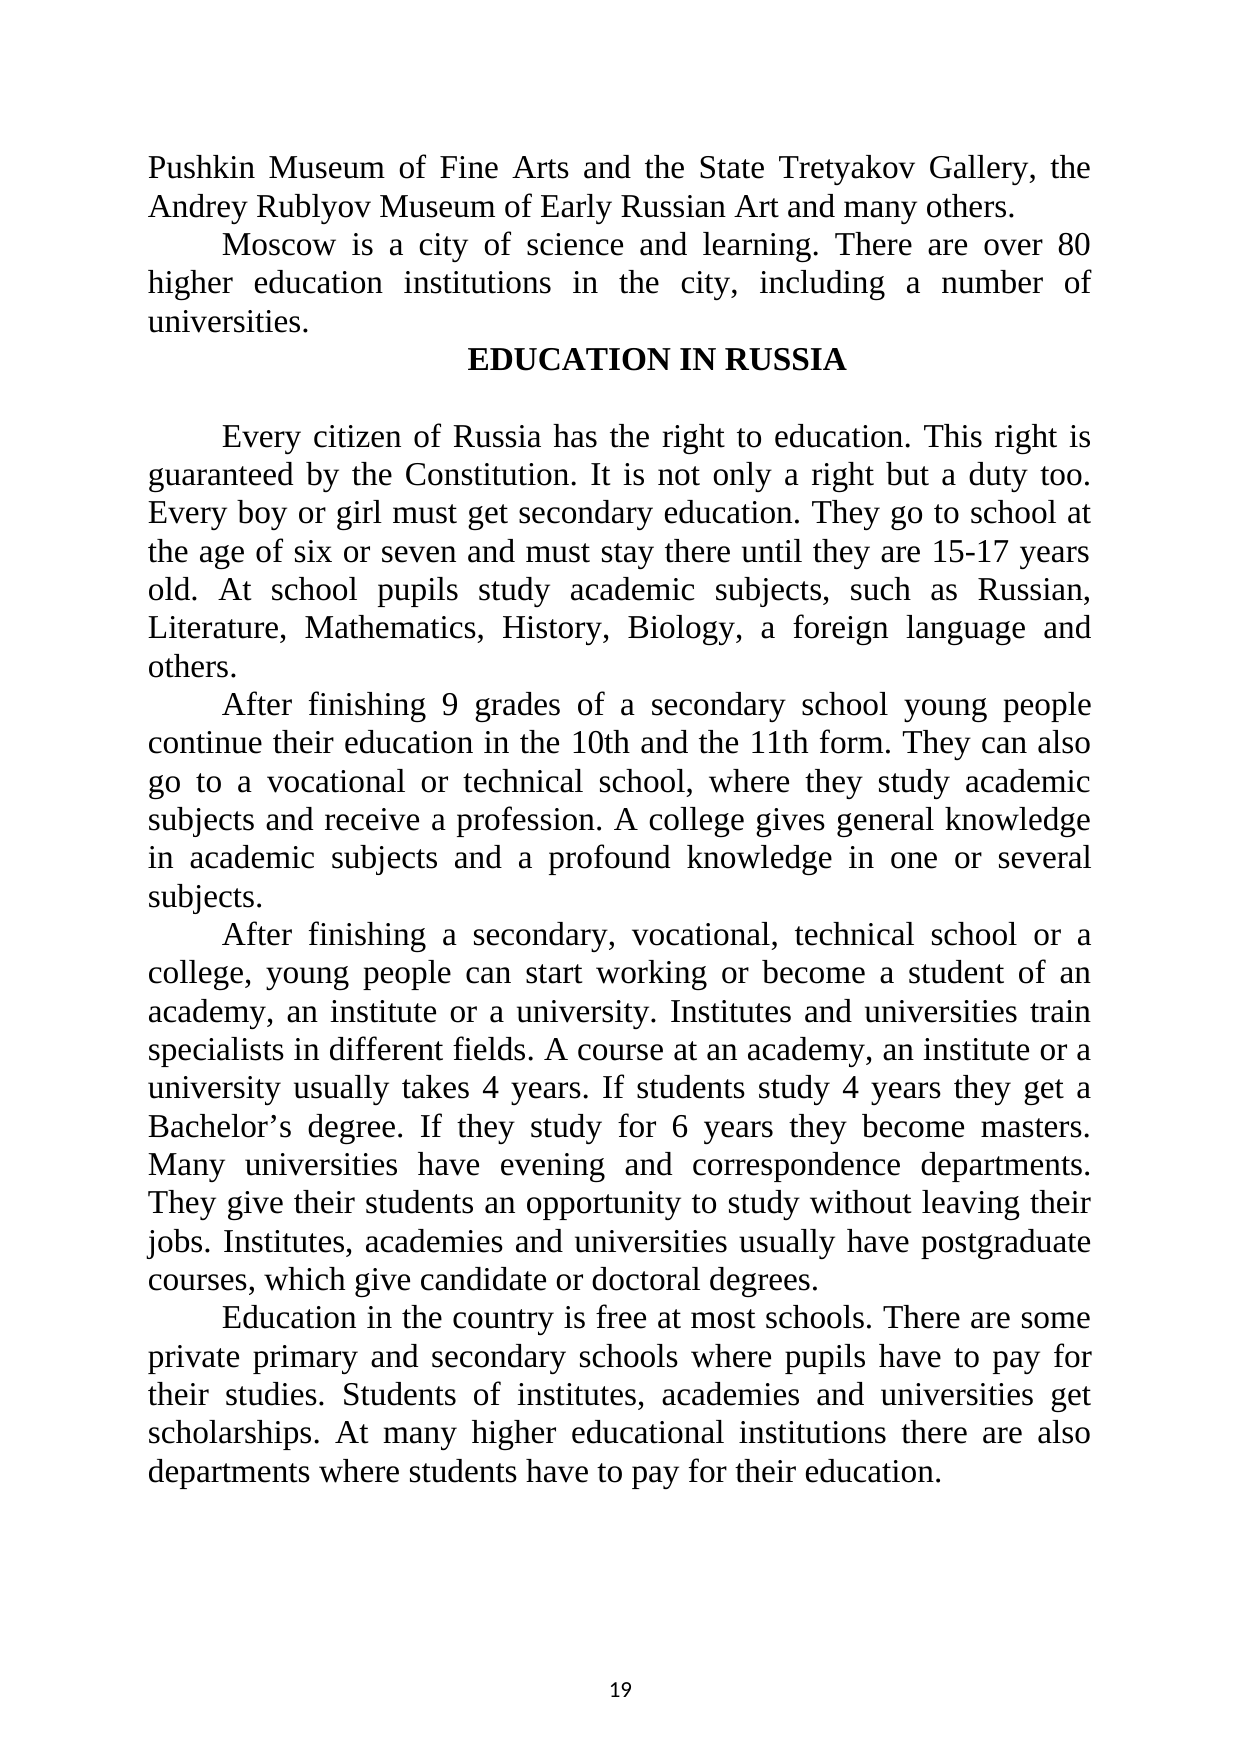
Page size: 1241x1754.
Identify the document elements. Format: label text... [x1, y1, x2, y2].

text Every citizen of Russia has the right to education. This right is guaranteed by the Constitution. It is not only a right but a duty too. Every boy or girl must get secondary education. They go to school at the age of six or seven and must stay there until they are 15-17 years old. At school pupils study academic subjects, such as Russian, Literature, Mathematics, History, Biology, a foreign language and others. [148, 416, 1092, 684]
text After finishing a secondary, vocational, technical school or a college, young people can start working or become a student of an academy, an institute or a university. Institutes and universities train specialists in different fields. A course at an academy, an institute or a university usually takes 4 years. If students study 4 years they get a Bachelor’s degree. If they study for 6 years they become masters. Many universities have evening and correspondence departments. They give their students an opportunity to study without leaving their jobs. Institutes, academies and universities usually have postgraduate courses, which give candidate or doctoral degrees. [148, 914, 1092, 1298]
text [148, 148, 1092, 224]
text Education in the country is free at most schools. There are some private primary and secondary schools where pupils have to pay for their studies. Students of institutes, academies and universities get scholarships. At many higher educational institutions there are also departments where students have to pay for their education. [148, 1298, 1092, 1489]
text Moscow is a city of science and learning. There are over 80 higher education institutions in the city, including a number of universities. [148, 224, 1092, 339]
text After finishing 9 grades of a secondary school young people continue their education in the 10th and the 11th form. They can also go to a vocational or technical school, where they study academic subjects and receive a profession. A college gives general knowledge in academic subjects and a profound knowledge in one or several subjects. [148, 684, 1092, 914]
text EDUCATION IN RUSSIA [148, 339, 1092, 378]
